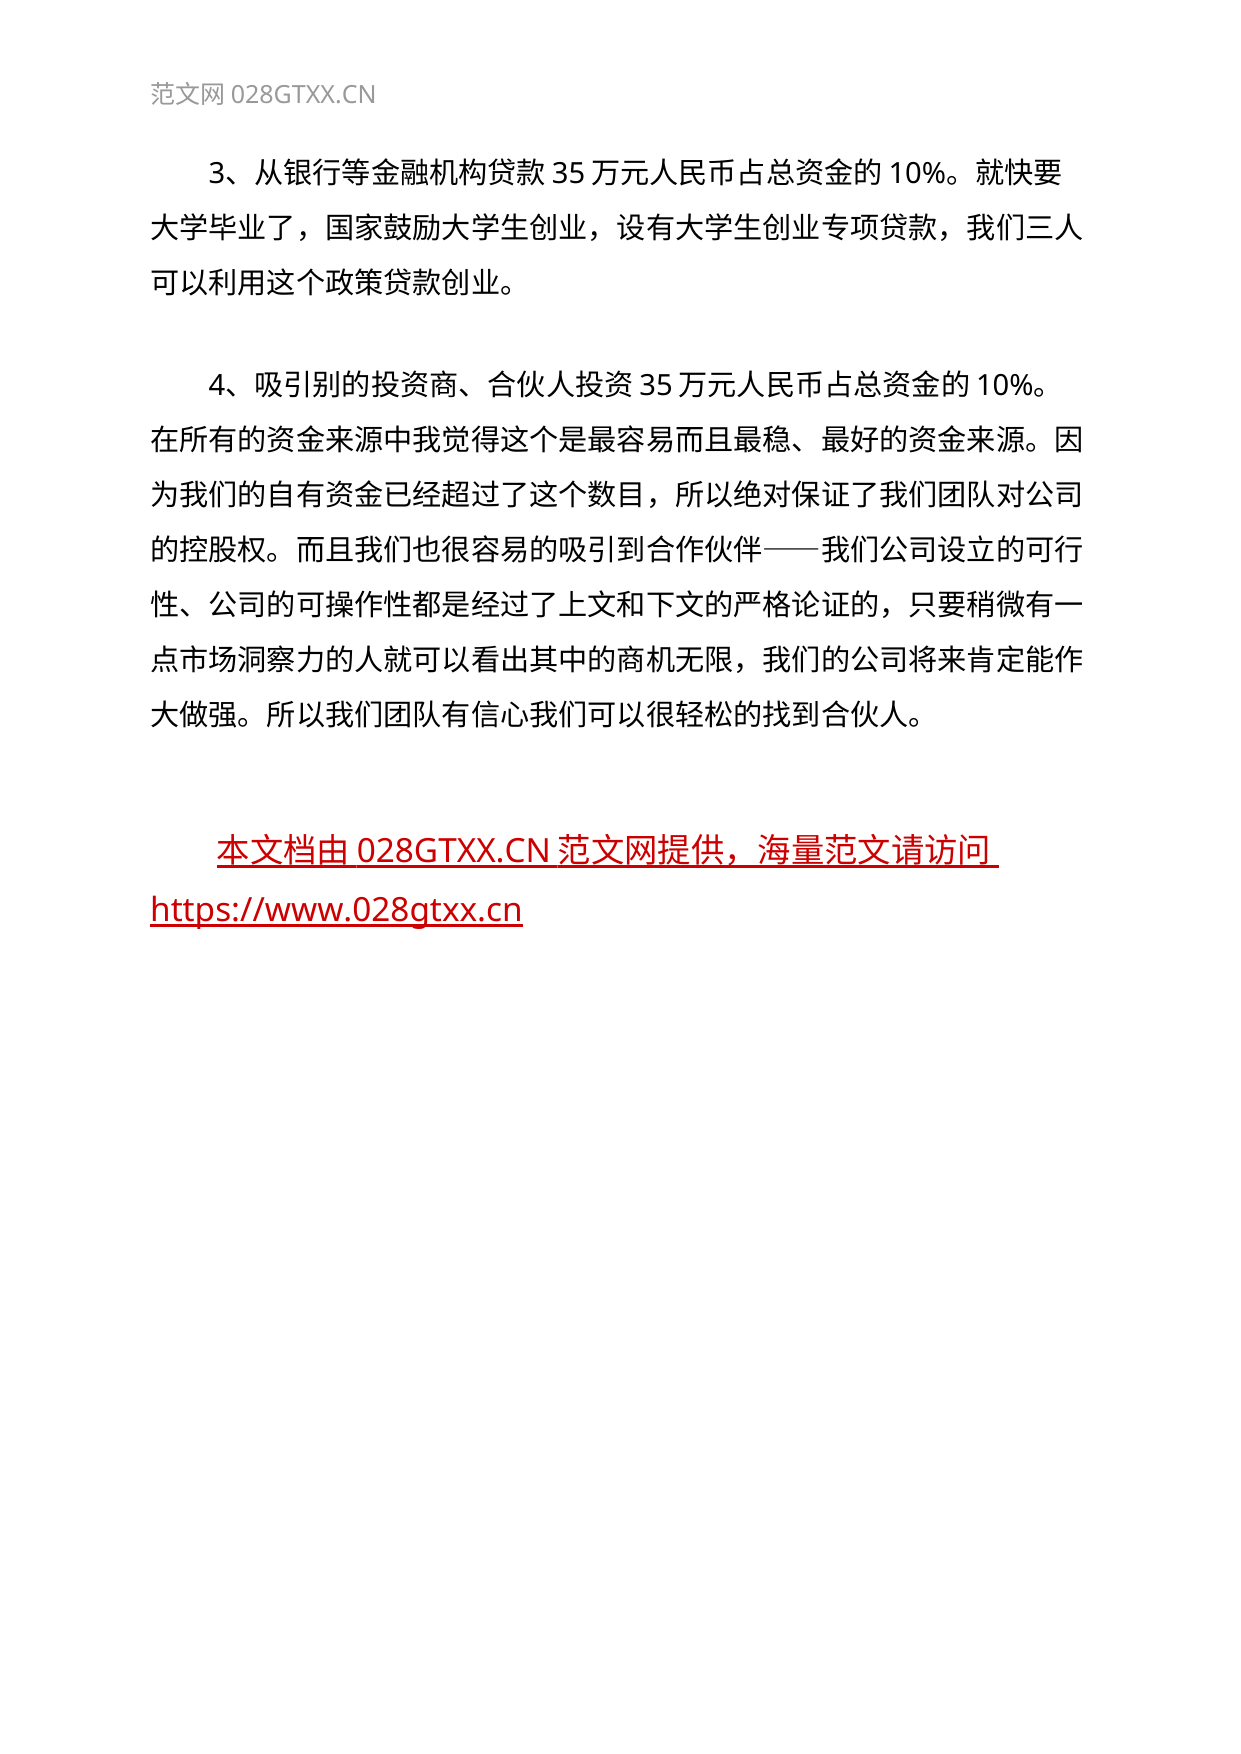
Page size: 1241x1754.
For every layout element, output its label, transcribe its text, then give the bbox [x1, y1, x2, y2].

text 4、吸引别的投资商、合伙人投资35万元人民币占总资金的10%。在所有的资金来源中我觉得这个是最容易而且最稳、最好的资金来源。因为我们的自有资金已经超过了这个数目，所以绝对保证了我们团队对公司的控股权。而且我们也很容易的吸引到合作伙伴――我们公司设立的可行性、公司的可操作性都是经过了上文和下文的严格论证的，只要稍微有一点市场洞察力的人就可以看出其中的商机无限，我们的公司将来肯定能作大做强。所以我们团队有信心我们可以很轻松的找到合伙人。 [150, 362, 1090, 733]
text 3、从银行等金融机构贷款35万元人民币占总资金的10%。就快要大学毕业了，国家鼓励大学生创业，设有大学生创业专项贷款，我们三人可以利用这个政策贷款创业。 [150, 150, 1090, 302]
text 本文档由028GTXX.CN范文网提供，海量范文请访问 https://www.028gtxx.cn [150, 824, 1090, 932]
